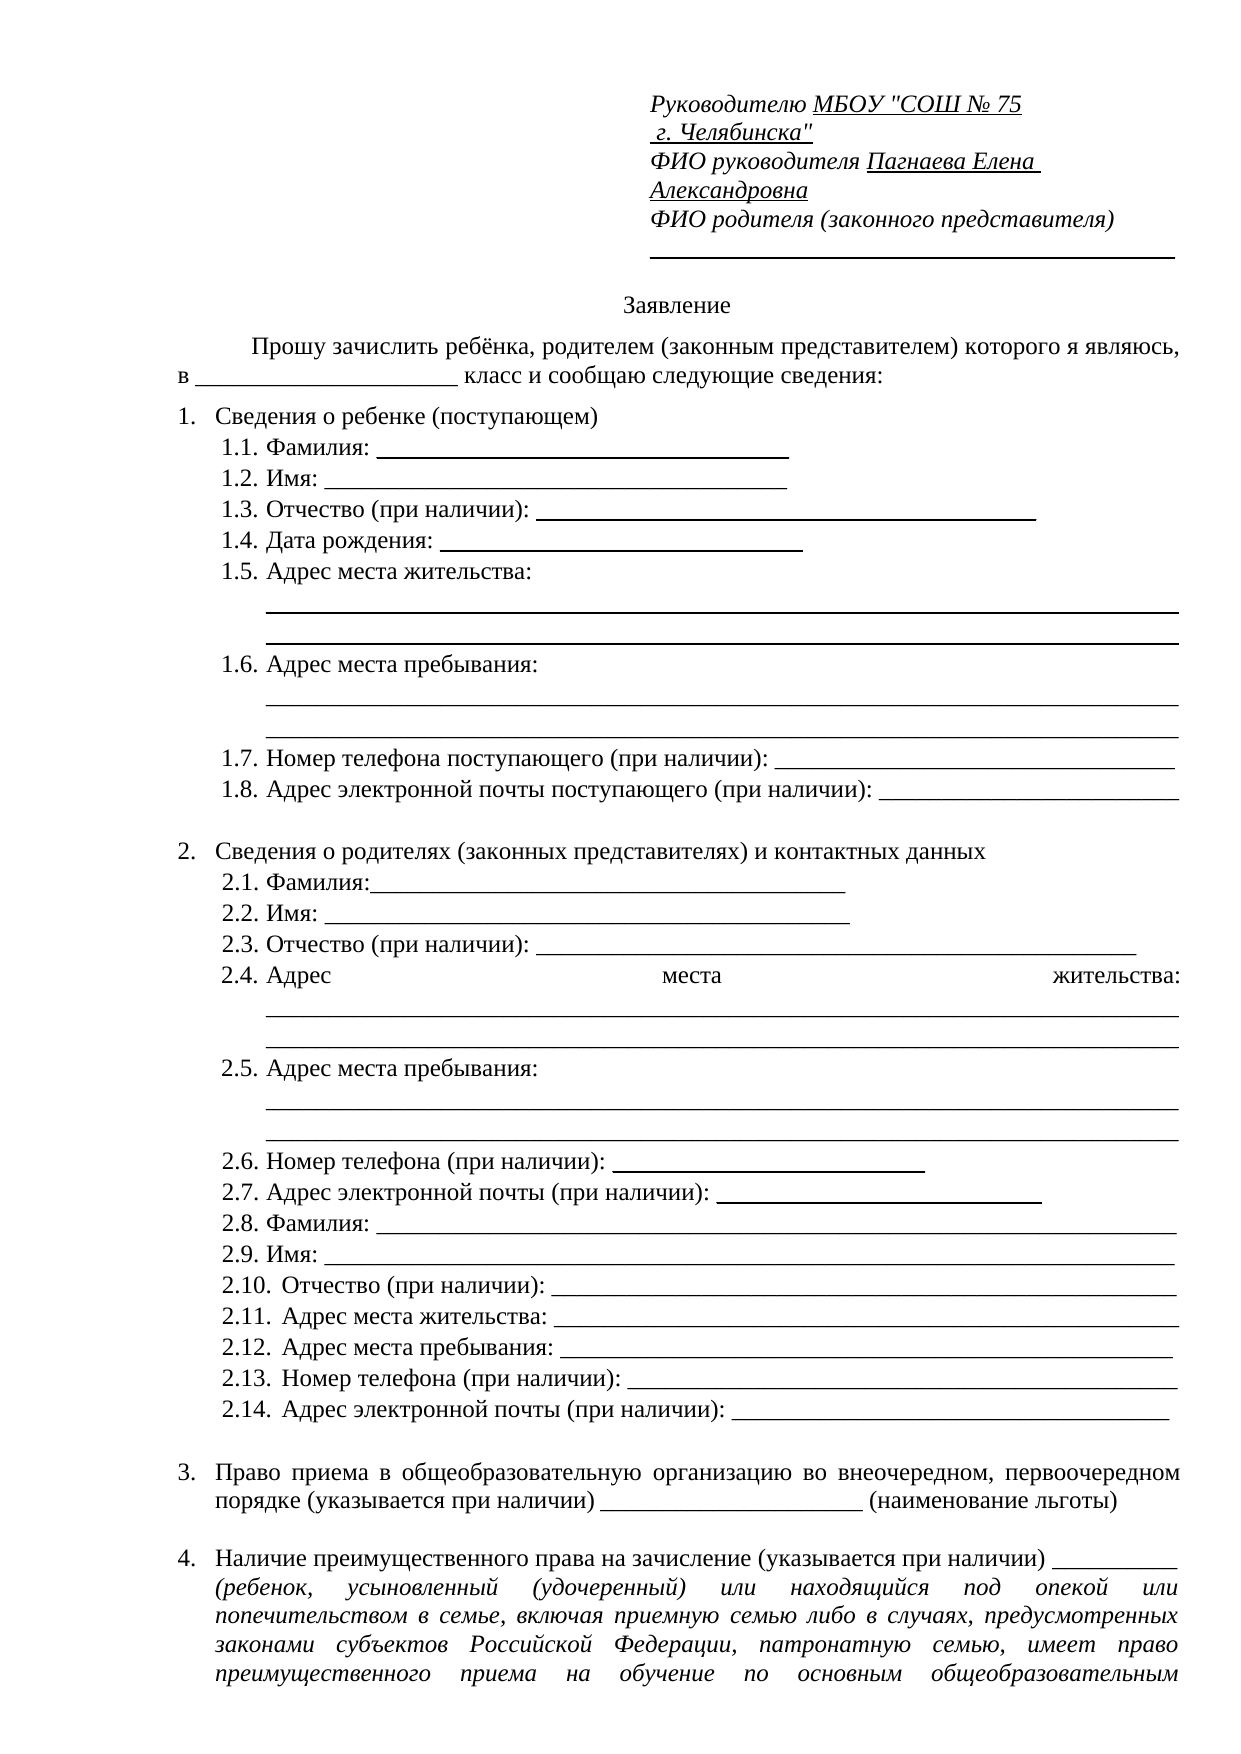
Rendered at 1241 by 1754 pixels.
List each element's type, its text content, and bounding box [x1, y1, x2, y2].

text ФИО родителя (законного представителя) [650, 204, 1181, 232]
list Наличие преимущественного права на зачисление (указывается при наличии) __________ [177, 1543, 1181, 1572]
list Адрес электронной почты поступающего (при наличии): ________________________ [221, 774, 1181, 802]
subtitle Заявление [177, 290, 1176, 319]
list Имя: _____________________________________ [221, 463, 1181, 492]
list Имя: __________________________________________ [222, 898, 1181, 927]
list Сведения о ребенке (поступающем) [177, 401, 1181, 430]
list Отчество (при наличии): ________________________________________________ [222, 929, 1181, 958]
list Отчество (при наличии): __________________________________________________ [222, 1270, 1181, 1299]
text г. Челябинска" [650, 117, 1181, 146]
list Отчество (при наличии): ________________________________________ [221, 494, 1181, 523]
list Фамилия:______________________________________ [222, 867, 1181, 896]
list Сведения о родителях (законных представителях) и контактных данных [177, 836, 1181, 864]
list Имя: ____________________________________________________________________ [222, 1239, 1181, 1268]
list Номер телефона (при наличии): _________________________ [222, 1146, 1181, 1175]
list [215, 1572, 1181, 1687]
list Адрес места жительства: __________________________________________________________________________________________________________________________________________________ [221, 960, 1181, 1051]
text ФИО руководителя Пагнаева Елена Александровна [650, 146, 1181, 204]
list Адрес электронной почты (при наличии): __________________________ [222, 1177, 1181, 1206]
list Адрес электронной почты (при наличии): ___________________________________ [222, 1394, 1181, 1423]
list Номер телефона поступающего (при наличии): ________________________________ [221, 743, 1181, 771]
text Руководителю МБОУ "СОШ № 75 [650, 89, 1181, 117]
list Адрес места пребывания: __________________________________________________________________________________________________________________________________________________ [221, 649, 1181, 740]
list Адрес места жительства: __________________________________________________ [222, 1301, 1181, 1330]
text Прошу зачислить ребёнка, родителем (законным представителем) которого я являюсь, в _____________________ класс и сообщаю следующие сведения: [177, 331, 1181, 389]
list Номер телефона (при наличии): ____________________________________________ [222, 1363, 1181, 1392]
list Адрес места пребывания: _________________________________________________ [222, 1332, 1181, 1361]
list Право приема в общеобразовательную организацию во внеочередном, первоочередном порядке (указывается при наличии) _____________________ (наименование льготы) [177, 1457, 1181, 1514]
list Адрес места пребывания: __________________________________________________________________________________________________________________________________________________ [221, 1053, 1181, 1144]
list Дата рождения: _____________________________ [221, 525, 1181, 554]
list Фамилия: ________________________________________________________________ [222, 1208, 1181, 1237]
list Фамилия: _________________________________ [221, 432, 1181, 461]
list Адрес места жительства: __________________________________________________________________________________________________________________________________________________ [221, 556, 1181, 647]
text __________________________________________ [650, 232, 1181, 261]
